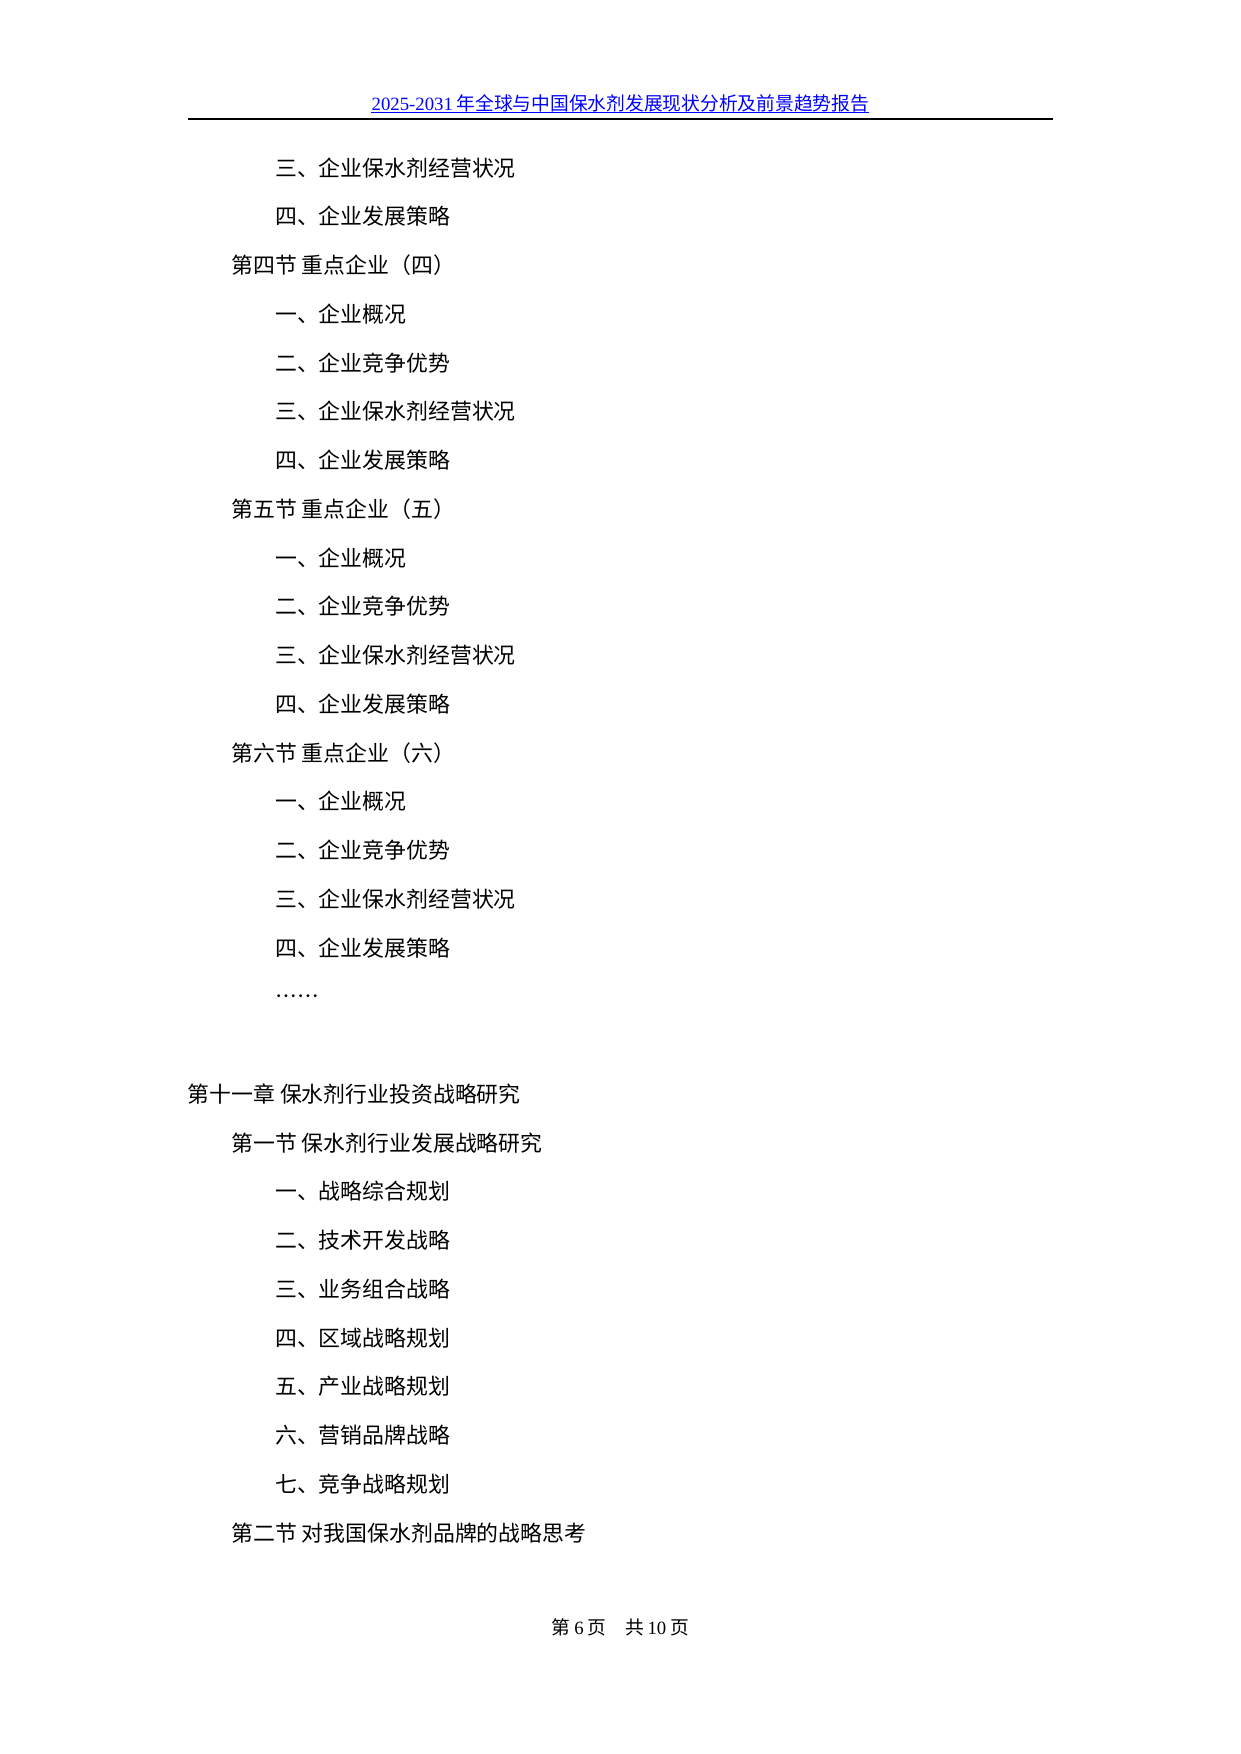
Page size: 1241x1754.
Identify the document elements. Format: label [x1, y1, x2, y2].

text [187, 150, 1053, 1548]
